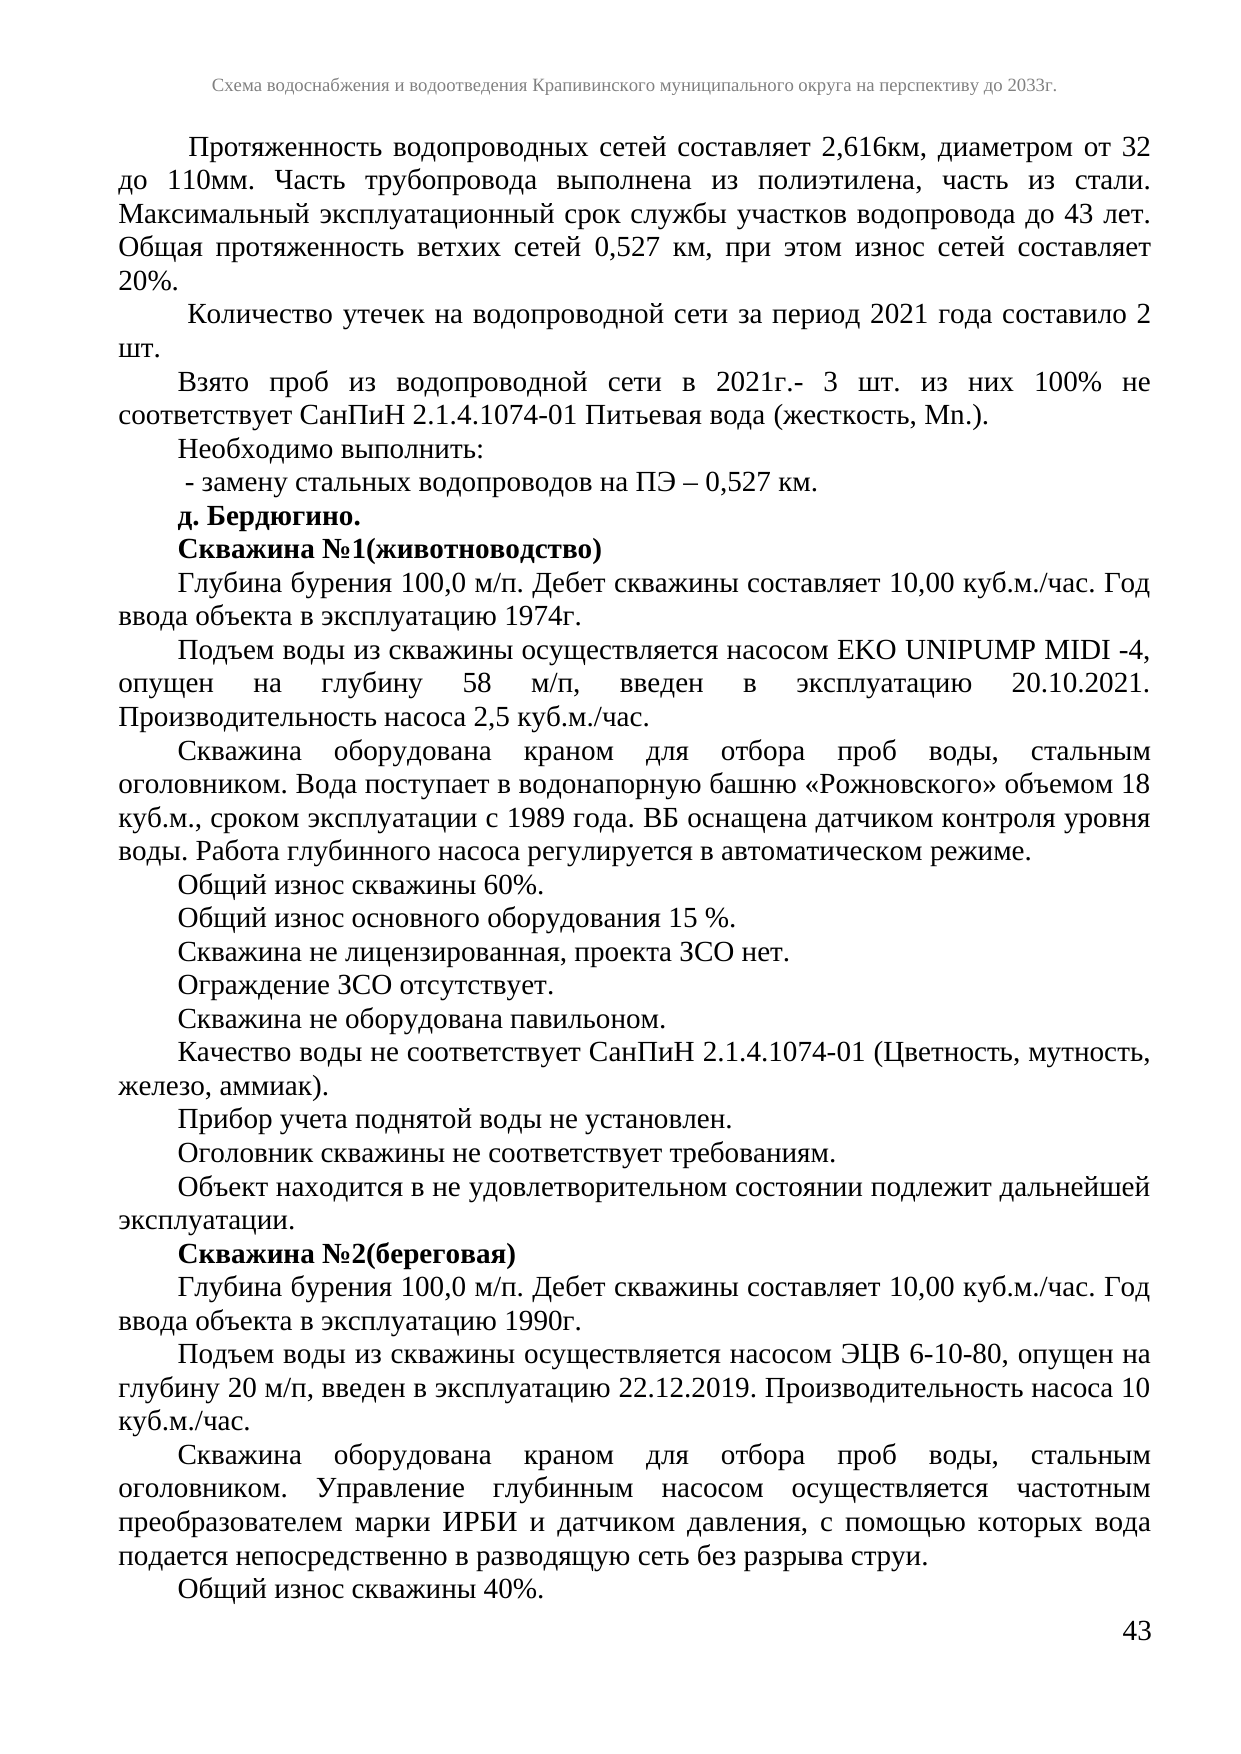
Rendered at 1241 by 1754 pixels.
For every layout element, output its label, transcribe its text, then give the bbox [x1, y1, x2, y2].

text Количество утечек на водопроводной сети за период 2021 года составило 2 шт. [118, 297, 1152, 364]
text Скважина не оборудована павильоном. [118, 1001, 1152, 1034]
text Протяженность водопроводных сетей составляет 2,616км, диаметром от 32 до 110мм. Часть трубопровода выполнена из полиэтилена, часть из стали. Максимальный эксплуатационный срок службы участков водопровода до 43 лет. Общая протяженность ветхих сетей 0,527 км, при этом износ сетей составляет 20%. [118, 129, 1152, 297]
text Глубина бурения 100,0 м/п. Дебет скважины составляет 10,00 куб.м./час. Год ввода объекта в эксплуатацию 1974г. [118, 565, 1152, 632]
text Скважина №2(береговая) [118, 1236, 1152, 1269]
text Объект находится в не удовлетворительном состоянии подлежит дальнейшей эксплуатации. [118, 1169, 1152, 1236]
text Скважина не лицензированная, проекта ЗСО нет. [118, 934, 1152, 967]
text Скважина оборудована краном для отбора проб воды, стальным оголовником. Вода поступает в водонапорную башню «Рожновского» объемом 18 куб.м., сроком эксплуатации с 1989 года. ВБ оснащена датчиком контроля уровня воды. Работа глубинного насоса регулируется в автоматическом режиме. [118, 733, 1152, 867]
text д. Бердюгино. [118, 498, 1152, 531]
text Взято проб из водопроводной сети в 2021г.- 3 шт. из них 100% не соответствует СанПиН 2.1.4.1074-01 Питьевая вода (жесткость, Mn.). [118, 364, 1152, 431]
text Общий износ скважины 40%. [118, 1571, 1152, 1605]
text Ограждение ЗСО отсутствует. [118, 967, 1152, 1001]
text Скважина оборудована краном для отбора проб воды, стальным оголовником. Управление глубинным насосом осуществляется частотным преобразователем марки ИРБИ и датчиком давления, с помощью которых вода подается непосредственно в разводящую сеть без разрыва струи. [118, 1437, 1152, 1571]
text Глубина бурения 100,0 м/п. Дебет скважины составляет 10,00 куб.м./час. Год ввода объекта в эксплуатацию 1990г. [118, 1269, 1152, 1336]
text Необходимо выполнить: [118, 431, 1152, 464]
text Общий износ скважины 60%. [118, 867, 1152, 900]
text Скважина №1(животноводство) [118, 531, 1152, 565]
text - замену стальных водопроводов на ПЭ – 0,527 км. [118, 464, 1152, 498]
text Общий износ основного оборудования 15 %. [118, 900, 1152, 934]
text Подъем воды из скважины осуществляется насосом EKO UNIPUMP MIDI -4, опущен на глубину 58 м/п, введен в эксплуатацию 20.10.2021. Производительность насоса 2,5 куб.м./час. [118, 632, 1152, 733]
text Оголовник скважины не соответствует требованиям. [118, 1135, 1152, 1169]
text Подъем воды из скважины осуществляется насосом ЭЦВ 6-10-80, опущен на глубину 20 м/п, введен в эксплуатацию 22.12.2019. Производительность насоса 10 куб.м./час. [118, 1336, 1152, 1437]
text Прибор учета поднятой воды не установлен. [118, 1102, 1152, 1135]
text Качество воды не соответствует СанПиН 2.1.4.1074-01 (Цветность, мутность, железо, аммиак). [118, 1034, 1152, 1102]
